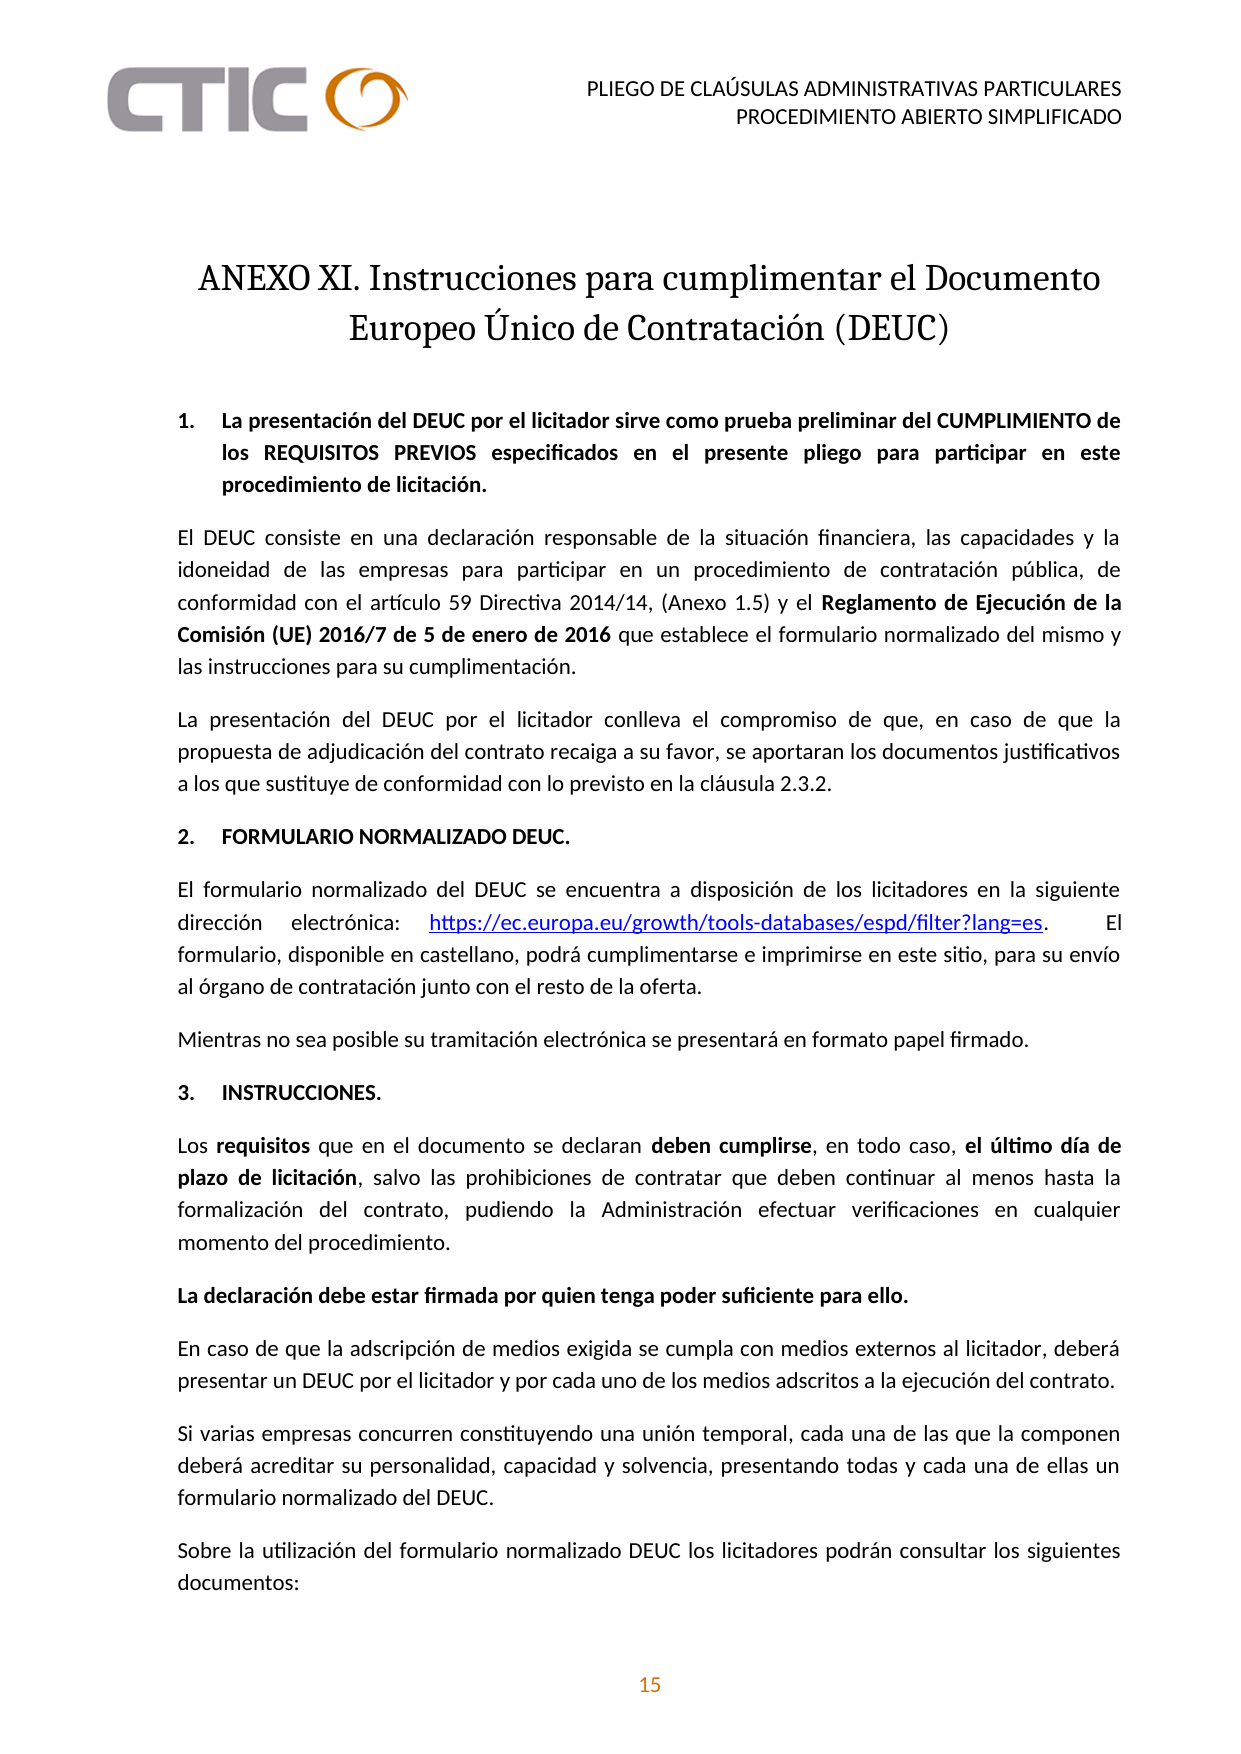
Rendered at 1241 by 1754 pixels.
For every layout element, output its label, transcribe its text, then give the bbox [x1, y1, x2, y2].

text Si varias empresas concurren constituyendo una unión temporal, cada una de las que la componen deberá acreditar su personalidad, capacidad y solvencia, presentando todas y cada una de ellas un formulario normalizado del DEUC. [177, 1419, 1122, 1511]
text La declaración debe estar firmada por quien tenga poder suficiente para ello. [177, 1281, 1122, 1309]
list La presentación del DEUC por el licitador sirve como prueba preliminar del CUMPLIMIENTO de los REQUISITOS PREVIOS especificados en el presente pliego para participar en este procedimiento de licitación. [177, 406, 1122, 498]
text La presentación del DEUC por el licitador conlleva el compromiso de que, en caso de que la propuesta de adjudicación del contrato recaiga a su favor, se aportaran los documentos justificativos a los que sustituye de conformidad con lo previsto en la cláusula 2.3.2. [177, 705, 1122, 797]
list FORMULARIO NORMALIZADO DEUC. [177, 822, 1122, 851]
picture [106, 66, 408, 133]
text Mientras no sea posible su tramitación electrónica se presentará en formato papel firmado. [177, 1025, 1122, 1053]
subtitle ANEXO XI. Instrucciones para cumplimentar el Documento Europeo Único de Contratación (DEUC) [177, 257, 1122, 349]
text En caso de que la adscripción de medios exigida se cumpla con medios externos al licitador, deberá presentar un DEUC por el licitador y por cada uno de los medios adscritos a la ejecución del contrato. [177, 1334, 1122, 1394]
text El DEUC consiste en una declaración responsable de la situación financiera, las capacidades y la idoneidad de las empresas para participar en un procedimiento de contratación pública, de conformidad con el artículo 59 Directiva 2014/14, (Anexo 1.5) y el Reglamento de Ejecución de la Comisión (UE) 2016/7 de 5 de enero de 2016 que establece el formulario normalizado del mismo y las instrucciones para su cumplimentación. [177, 523, 1122, 680]
text Los requisitos que en el documento se declaran deben cumplirse, en todo caso, el último día de plazo de licitación, salvo las prohibiciones de contratar que deben continuar al menos hasta la formalización del contrato, pudiendo la Administración efectuar verificaciones en cualquier momento del procedimiento. [177, 1131, 1122, 1256]
list INSTRUCCIONES. [177, 1078, 1122, 1106]
text El formulario normalizado del DEUC se encuentra a disposición de los licitadores en la siguiente dirección electrónica: https://ec.europa.eu/growth/tools-databases/espd/filter?lang=es. El formulario, disponible en castellano, podrá cumplimentarse e imprimirse en este sitio, para su envío al órgano de contratación junto con el resto de la oferta. [177, 876, 1122, 1000]
text Sobre la utilización del formulario normalizado DEUC los licitadores podrán consultar los siguientes documentos: [177, 1536, 1122, 1597]
